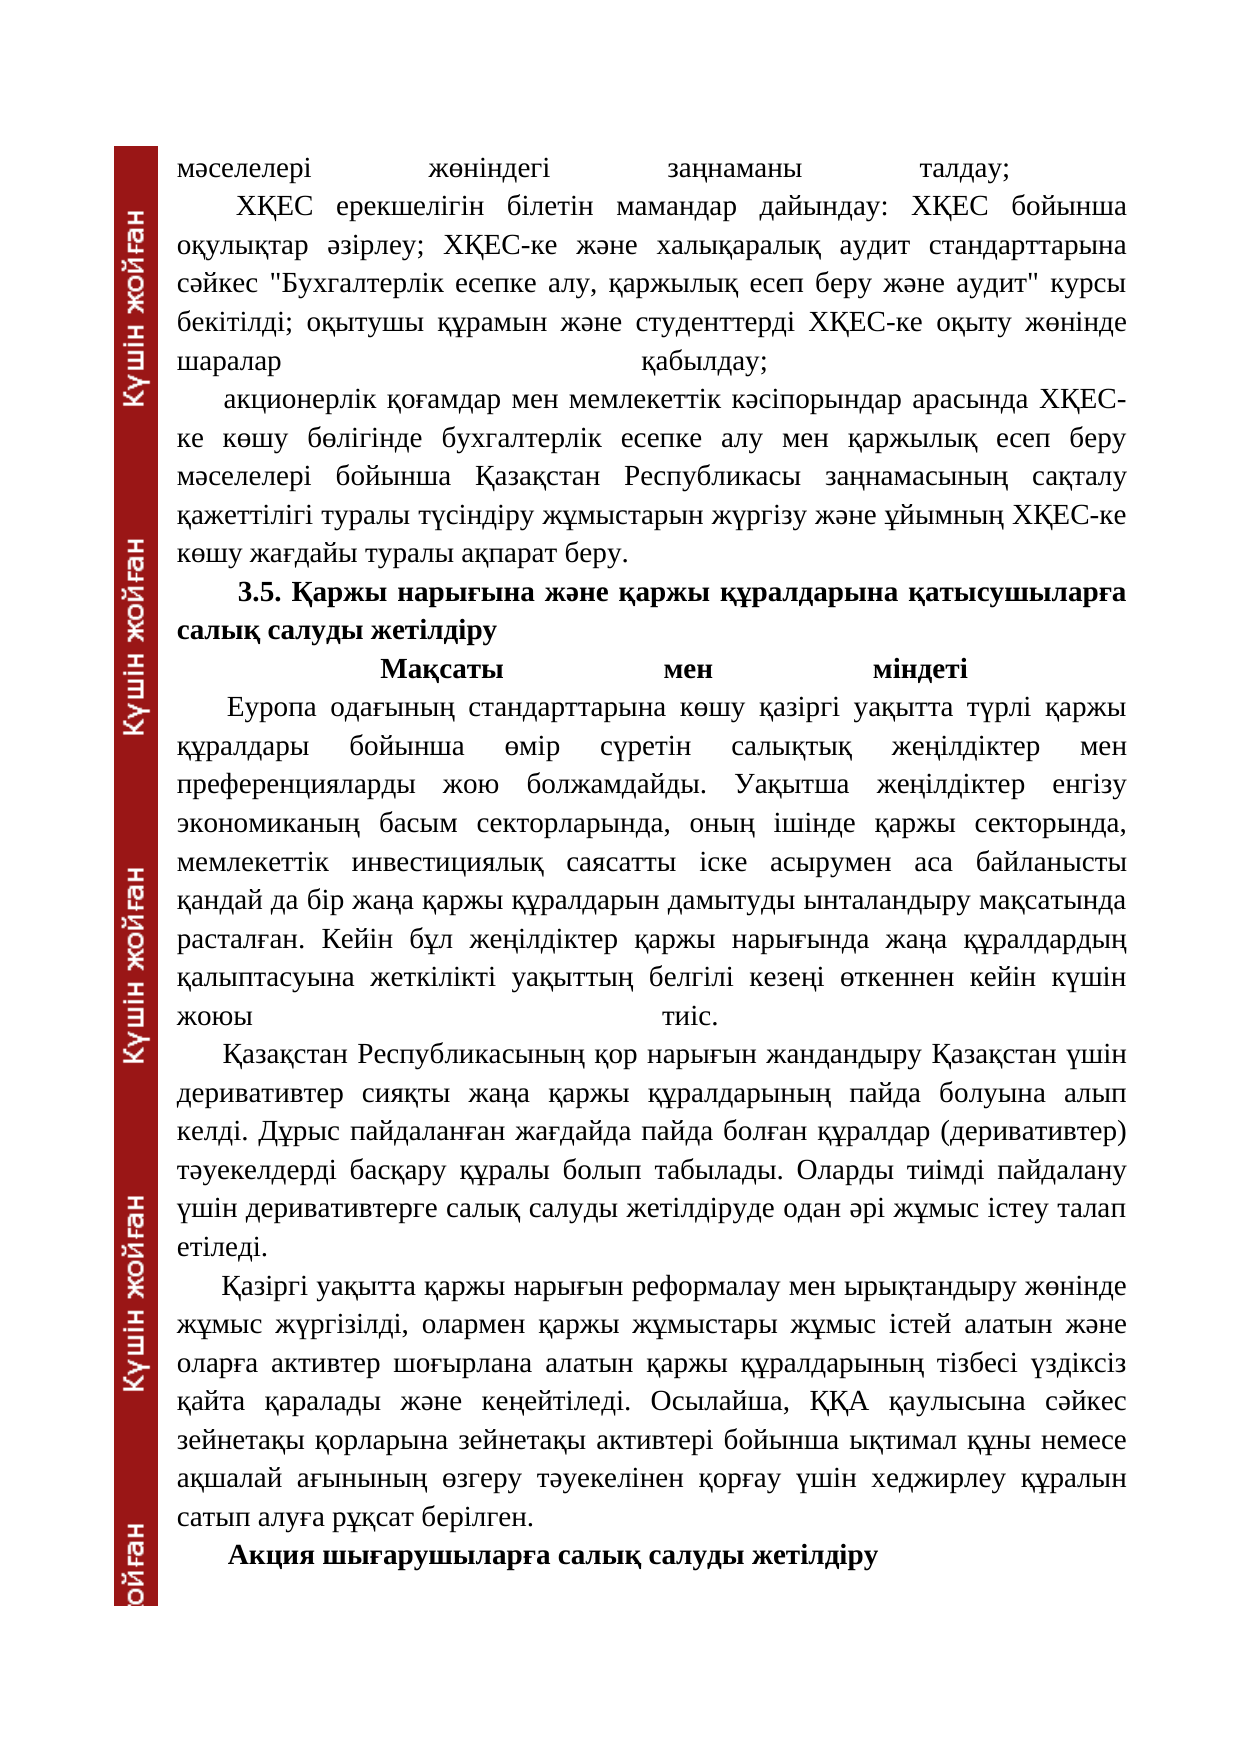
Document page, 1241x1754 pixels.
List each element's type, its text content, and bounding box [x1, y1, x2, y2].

text 3.5. Қаржы нарығына және қаржы құралдарына қатысушыларға салық салуды жетiлдiру [112, 574, 1128, 646]
picture [114, 646, 158, 651]
picture [114, 569, 158, 574]
picture [114, 146, 158, 150]
picture [114, 1532, 158, 1537]
text Мақсаты мен мiндетi Еуропа одағының стандарттарына көшу қазiргi уақытта түрлi қаржы құралдары бойынша өмiр сүретiн салықтық жеңiлдiктер мен преференцияларды жою болжамдайды. Уақытша жеңiлдiктер енгiзу экономиканың басым секторларында, оның iшiнде қаржы секторында, мемлекеттiк инвестициялық саясатты iске асырумен аса байланысты қандай да бiр жаңа қаржы құралдарын дамытуды ынталандыру мақсатында расталған. Кейiн бұл жеңiлдiктер қаржы нарығында жаңа құралдардың қалыптасуына жеткiлiктi уақыттың белгiлi кезеңi өткеннен кейiн күшiн жоюы тиiс. Қазақстан Республикасының қор нарығын жандандыру Қазақстан үшiн деривативтер сияқты жаңа қаржы құралдарының пайда болуына алып келдi. Дұрыс пайдаланған жағдайда пайда болған құралдар (деривативтер) тәуекелдердi басқару құралы болып табылады. Оларды тиiмдi пайдалану үшiн деривативтерге салық салуды жетiлдiруде одан әрi жұмыс iстеу талап етiледi. Қазiргi уақытта қаржы нарығын реформалау мен ырықтандыру жөнiнде жұмыс жүргiзiлдi, олармен қаржы жұмыстары жұмыс iстей алатын және оларға активтер шоғырлана алатын қаржы құралдарының тiзбесi үздiксiз қайта қаралады және кеңейтiледi. Осылайша, ҚҚА қаулысына сәйкес зейнетақы қорларына зейнетақы активтерi бойынша ықтимал құны немесе ақшалай ағынының өзгеру тәуекелiнен қорғау үшiн хеджирлеу құралын сатып алуға рұқсат берiлген. [112, 651, 1128, 1532]
text Акция шығарушыларға салық салуды жетiлдiру [112, 1537, 1128, 1571]
picture [114, 1571, 158, 1606]
